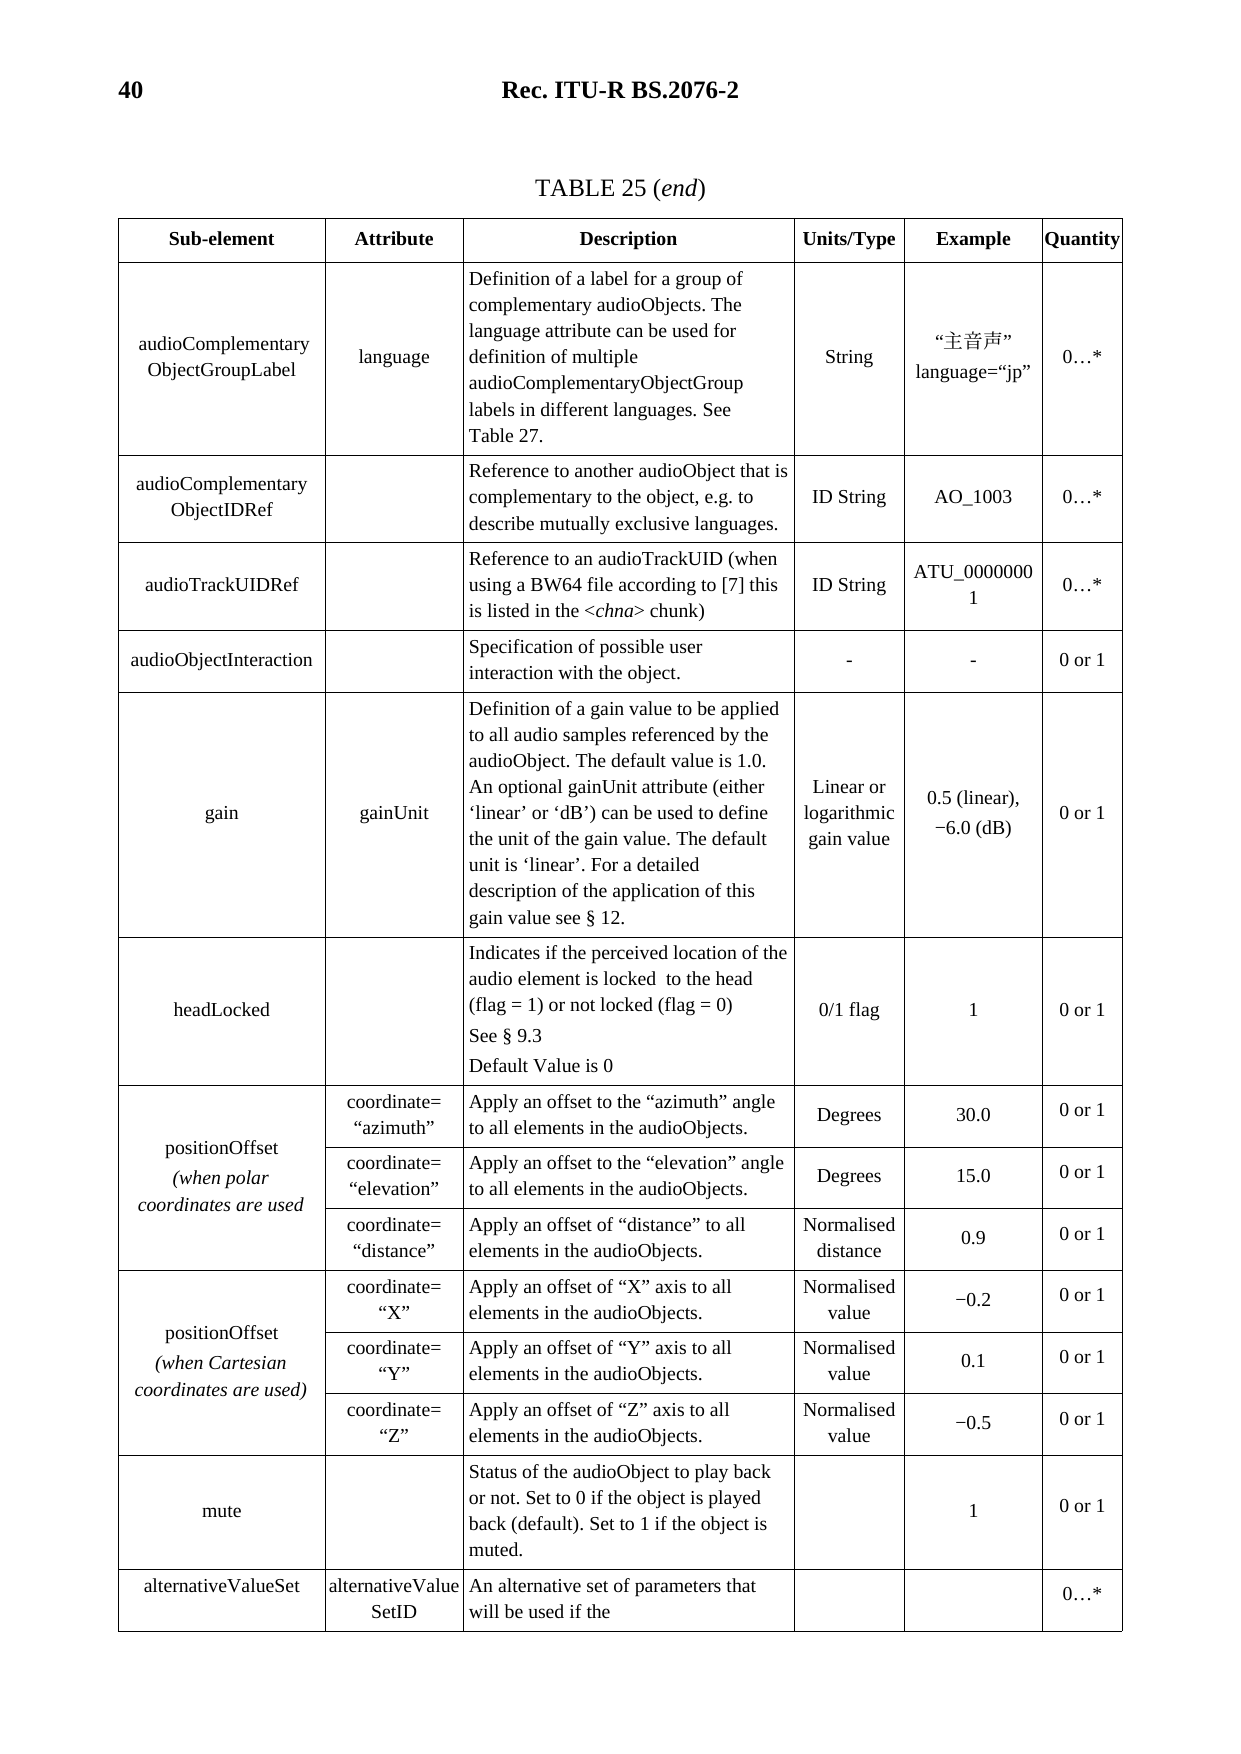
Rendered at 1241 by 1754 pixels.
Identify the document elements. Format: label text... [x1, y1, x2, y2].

table_cell ID String [795, 543, 904, 630]
table_header Attribute [326, 219, 463, 262]
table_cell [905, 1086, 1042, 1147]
table_header Description [464, 219, 794, 262]
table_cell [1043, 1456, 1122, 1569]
table_header Sub-element [119, 219, 325, 262]
table_cell audioTrackUIDRef [119, 543, 325, 630]
table_cell 0…* [1043, 456, 1122, 542]
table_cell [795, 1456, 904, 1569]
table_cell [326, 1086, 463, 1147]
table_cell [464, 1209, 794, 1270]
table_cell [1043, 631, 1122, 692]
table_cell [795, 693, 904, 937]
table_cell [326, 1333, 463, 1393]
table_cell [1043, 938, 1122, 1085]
table_cell language [326, 263, 463, 454]
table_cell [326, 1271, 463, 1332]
table_cell audioObjectInteraction [119, 631, 325, 692]
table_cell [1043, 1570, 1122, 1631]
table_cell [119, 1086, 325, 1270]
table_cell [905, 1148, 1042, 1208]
table_cell 0…* [1043, 263, 1122, 454]
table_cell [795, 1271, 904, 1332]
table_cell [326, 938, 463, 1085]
text TABLE 25 (end) [118, 173, 1122, 201]
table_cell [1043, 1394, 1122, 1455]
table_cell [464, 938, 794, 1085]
table_cell “主音声” language=“jp” [905, 263, 1042, 454]
table_cell - [795, 631, 904, 692]
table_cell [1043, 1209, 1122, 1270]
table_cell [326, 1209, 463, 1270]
table_cell ID String [795, 456, 904, 542]
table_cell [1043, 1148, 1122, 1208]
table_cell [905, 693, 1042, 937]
table_cell Reference to an audioTrackUID (when using a BW64 file according to [7] this is listed in the <chna> chunk) [464, 543, 794, 630]
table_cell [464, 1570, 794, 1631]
table_header Quantity [1043, 219, 1122, 262]
table_cell Definition of a label for a group of complementary audioObjects. The language attribute can be used for definition of multiple audioComplementaryObjectGroup labels in different languages. See Table 27. [464, 263, 794, 454]
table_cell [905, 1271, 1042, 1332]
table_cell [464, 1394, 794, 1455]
table_header Units/Type [795, 219, 904, 262]
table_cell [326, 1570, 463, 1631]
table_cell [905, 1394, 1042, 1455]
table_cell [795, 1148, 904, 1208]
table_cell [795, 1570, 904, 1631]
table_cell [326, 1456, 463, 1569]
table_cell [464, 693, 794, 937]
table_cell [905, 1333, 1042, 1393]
table_cell Reference to another audioObject that is complementary to the object, e.g. to describe mutually exclusive languages. [464, 456, 794, 542]
table_cell AO_1003 [905, 456, 1042, 542]
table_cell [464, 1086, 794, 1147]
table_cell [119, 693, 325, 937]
table_cell audioComplementary ObjectIDRef [119, 456, 325, 542]
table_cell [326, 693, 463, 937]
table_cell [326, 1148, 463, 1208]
table_cell 0…* [1043, 543, 1122, 630]
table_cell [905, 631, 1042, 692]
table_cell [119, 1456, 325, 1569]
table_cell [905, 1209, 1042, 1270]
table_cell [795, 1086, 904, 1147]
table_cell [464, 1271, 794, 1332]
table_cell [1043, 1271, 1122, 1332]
table_cell String [795, 263, 904, 454]
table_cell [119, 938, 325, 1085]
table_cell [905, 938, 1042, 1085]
table_cell [326, 543, 463, 630]
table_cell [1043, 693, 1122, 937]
table_cell [326, 631, 463, 692]
table_cell ATU_00000001 [905, 543, 1042, 630]
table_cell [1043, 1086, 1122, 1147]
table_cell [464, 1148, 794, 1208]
table_cell audioComplementary ObjectGroupLabel [119, 263, 325, 454]
table_cell [326, 456, 463, 542]
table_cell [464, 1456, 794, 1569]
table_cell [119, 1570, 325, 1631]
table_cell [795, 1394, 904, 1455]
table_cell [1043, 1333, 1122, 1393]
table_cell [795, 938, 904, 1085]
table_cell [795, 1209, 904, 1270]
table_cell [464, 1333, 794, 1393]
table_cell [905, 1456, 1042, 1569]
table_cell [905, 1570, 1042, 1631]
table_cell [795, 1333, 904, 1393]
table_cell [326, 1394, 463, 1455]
table_cell Specification of possible user interaction with the object. [464, 631, 794, 692]
table_header Example [905, 219, 1042, 262]
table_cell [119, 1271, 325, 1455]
